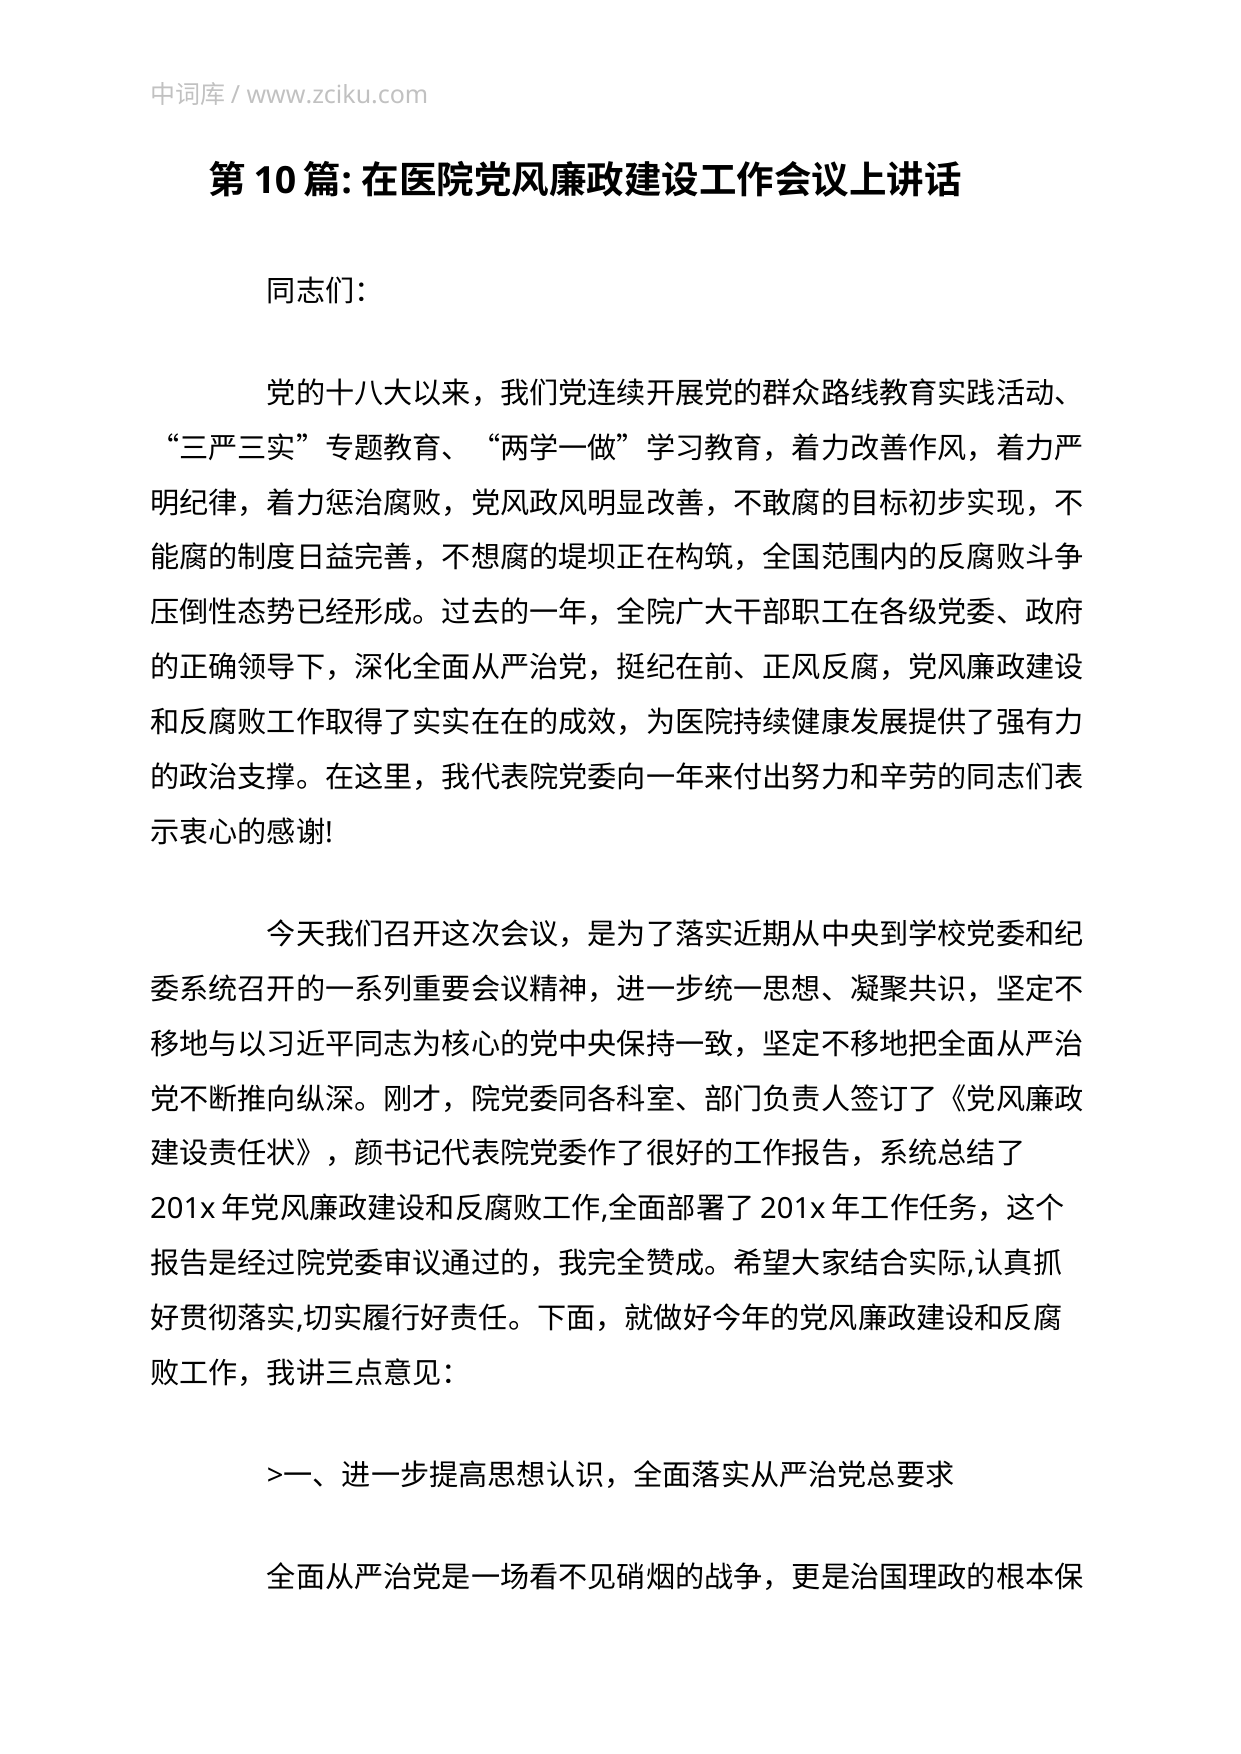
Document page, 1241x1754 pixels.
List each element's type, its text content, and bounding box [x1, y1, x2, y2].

text 党的十八大以来，我们党连续开展党的群众路线教育实践活动、“三严三实”专题教育、“两学一做”学习教育，着力改善作风，着力严明纪律，着力惩治腐败，党风政风明显改善，不敢腐的目标初步实现，不能腐的制度日益完善，不想腐的堤坝正在构筑，全国范围内的反腐败斗争压倒性态势已经形成。过去的一年，全院广大干部职工在各级党委、政府的正确领导下，深化全面从严治党，挺纪在前、正风反腐，党风廉政建设和反腐败工作取得了实实在在的成效，为医院持续健康发展提供了强有力的政治支撑。在这里，我代表院党委向一年来付出努力和辛劳的同志们表示衷心的感谢! [150, 369, 1090, 851]
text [150, 1554, 1090, 1596]
text 同志们： [150, 268, 1090, 310]
text 今天我们召开这次会议，是为了落实近期从中央到学校党委和纪委系统召开的一系列重要会议精神，进一步统一思想、凝聚共识，坚定不移地与以习近平同志为核心的党中央保持一致，坚定不移地把全面从严治党不断推向纵深。刚才，院党委同各科室、部门负责人签订了《党风廉政建设责任状》，颜书记代表院党委作了很好的工作报告，系统总结了201x年党风廉政建设和反腐败工作,全面部署了201x年工作任务，这个报告是经过院党委审议通过的，我完全赞成。希望大家结合实际,认真抓好贯彻落实,切实履行好责任。下面，就做好今年的党风廉政建设和反腐败工作，我讲三点意见： [150, 911, 1090, 1392]
text >一、进一步提高思想认识，全面落实从严治党总要求 [150, 1452, 1090, 1494]
text 第10篇: 在医院党风廉政建设工作会议上讲话 [150, 150, 1090, 204]
